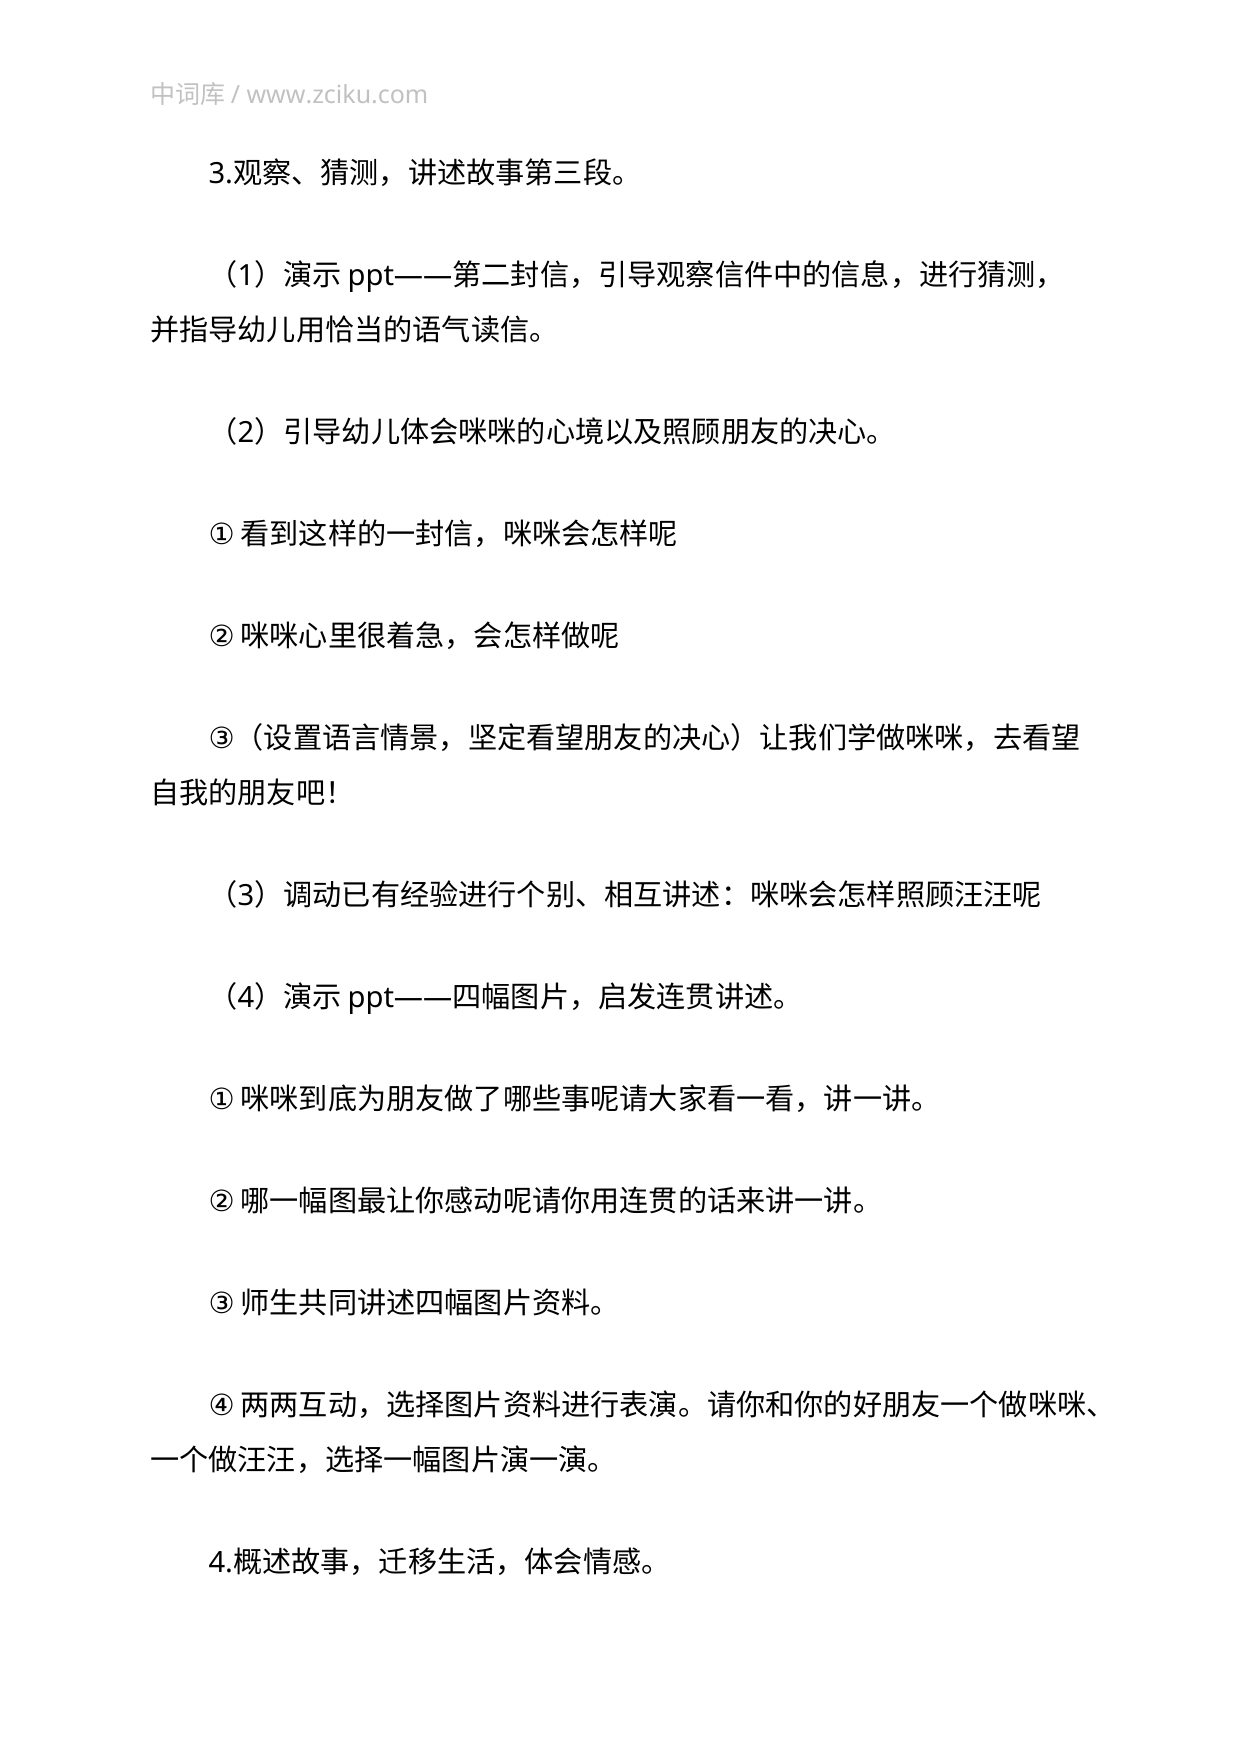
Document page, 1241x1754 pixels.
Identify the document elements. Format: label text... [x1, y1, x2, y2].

text （4）演示ppt——四幅图片，启发连贯讲述。 [150, 973, 1090, 1016]
text （2）引导幼儿体会咪咪的心境以及照顾朋友的决心。 [150, 409, 1090, 451]
text ①咪咪到底为朋友做了哪些事呢请大家看一看，讲一讲。 [150, 1075, 1090, 1118]
text ②哪一幅图最让你感动呢请你用连贯的话来讲一讲。 [150, 1177, 1090, 1220]
text ③师生共同讲述四幅图片资料。 [150, 1279, 1090, 1322]
text ④两两互动，选择图片资料进行表演。请你和你的好朋友一个做咪咪、一个做汪汪，选择一幅图片演一演。 [150, 1381, 1090, 1479]
text 4.概述故事，迁移生活，体会情感。 [150, 1538, 1090, 1581]
text 3.观察、猜测，讲述故事第三段。 [150, 150, 1090, 192]
text ①看到这样的一封信，咪咪会怎样呢 [150, 511, 1090, 553]
text （3）调动已有经验进行个别、相互讲述：咪咪会怎样照顾汪汪呢 [150, 871, 1090, 914]
text ②咪咪心里很着急，会怎样做呢 [150, 613, 1090, 655]
text （1）演示ppt——第二封信，引导观察信件中的信息，进行猜测，并指导幼儿用恰当的语气读信。 [150, 252, 1090, 349]
text ③（设置语言情景，坚定看望朋友的决心）让我们学做咪咪，去看望自我的朋友吧！ [150, 715, 1090, 812]
